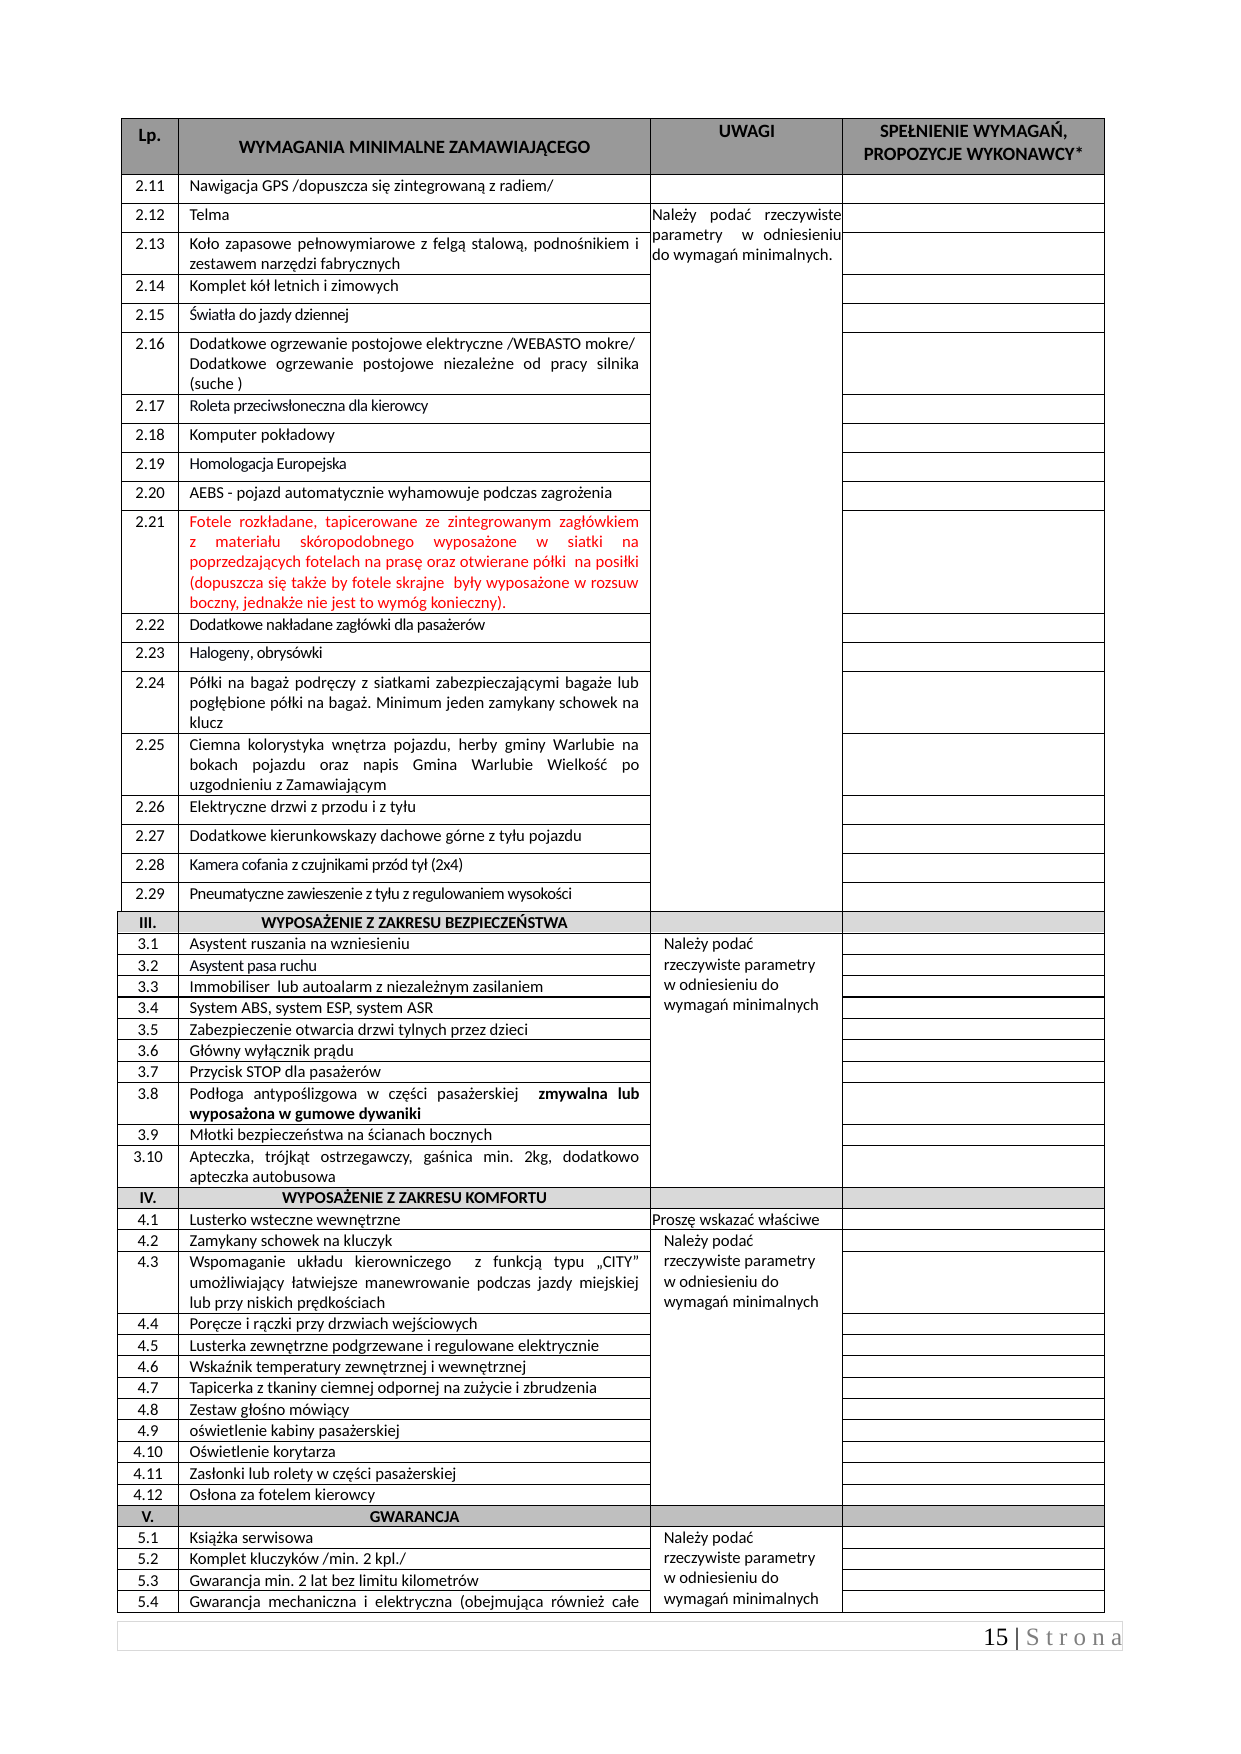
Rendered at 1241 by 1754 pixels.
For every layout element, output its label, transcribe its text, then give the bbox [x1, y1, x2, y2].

table_cell 2.29 [122, 883, 178, 911]
table_cell [843, 482, 1104, 510]
table_cell [843, 1485, 1104, 1505]
table_cell 3.6 [118, 1040, 178, 1061]
table_cell IV. [118, 1188, 178, 1208]
table_cell Przycisk STOP dla pasażerów [179, 1062, 650, 1082]
table_cell 4.12 [118, 1485, 178, 1505]
table_cell Książka serwisowa [179, 1527, 650, 1547]
table_cell 2.20 [122, 482, 178, 510]
table_cell Osłona za fotelem kierowcy [179, 1485, 650, 1505]
table_cell 2.15 [122, 304, 178, 332]
table_cell 2.16 [122, 333, 178, 394]
table_cell 2.22 [122, 614, 178, 642]
table_cell Kamera cofania z czujnikami przód tył (2x4) [179, 854, 650, 882]
table_cell [843, 955, 1104, 975]
table_cell [843, 1591, 1104, 1612]
table_cell [843, 1570, 1104, 1590]
table_cell 4.3 [118, 1252, 178, 1313]
table_cell Komputer pokładowy [179, 424, 650, 452]
table_cell 2.27 [122, 825, 178, 853]
table_cell 2.24 [122, 672, 178, 733]
table_cell 4.4 [118, 1314, 178, 1334]
table_cell Nawigacja GPS /dopuszcza się zintegrowaną z radiem/ [179, 175, 650, 203]
table_cell 2.26 [122, 796, 178, 824]
table_cell [843, 1549, 1104, 1569]
table_cell [843, 1506, 1104, 1526]
table_cell [843, 614, 1104, 642]
table_header SPEŁNIENIE WYMAGAŃ, PROPOZYCJE WYKONAWCY* [843, 119, 1104, 174]
table_cell Komplet kluczyków /min. 2 kpl./ [179, 1549, 650, 1569]
table_cell [843, 233, 1104, 274]
table_cell [843, 204, 1104, 232]
table_cell 2.17 [122, 395, 178, 423]
table_cell Zasłonki lub rolety w części pasażerskiej [179, 1463, 650, 1483]
table_cell [651, 1506, 842, 1526]
table_cell [843, 424, 1104, 452]
table_cell Zabezpieczenie otwarcia drzwi tylnych przez dzieci [179, 1019, 650, 1039]
table_cell [843, 1188, 1104, 1208]
table_cell Główny wyłącznik prądu [179, 1040, 650, 1061]
table_cell [843, 1356, 1104, 1377]
table_cell 3.9 [118, 1125, 178, 1145]
table_cell 2.12 [122, 204, 178, 232]
table_header Lp. [122, 119, 178, 174]
table_cell [843, 1209, 1104, 1229]
table_cell 4.10 [118, 1442, 178, 1462]
table_cell 4.6 [118, 1356, 178, 1377]
table_cell 5.1 [118, 1527, 178, 1547]
table_cell Komplet kół letnich i zimowych [179, 275, 650, 303]
table_cell [651, 175, 842, 203]
table_cell [843, 395, 1104, 423]
table_cell Lusterko wsteczne wewnętrzne [179, 1209, 650, 1229]
table_cell 4.9 [118, 1420, 178, 1441]
table_cell Wspomaganie układu kierowniczego z funkcją typu „CITY” umożliwiający łatwiejsze manewrowanie podczas jazdy miejskiej lub przy niskich prędkościach [179, 1252, 650, 1313]
table_cell III. [118, 912, 178, 932]
table_cell [843, 1463, 1104, 1483]
table_cell [843, 175, 1104, 203]
table_cell [843, 734, 1104, 795]
table_cell 3.1 [118, 934, 178, 954]
table_cell [843, 998, 1104, 1018]
table_cell [843, 1442, 1104, 1462]
table_cell 2.23 [122, 643, 178, 671]
table_cell Proszę wskazać właściwe [651, 1209, 842, 1229]
table_cell Poręcze i rączki przy drzwiach wejściowych [179, 1314, 650, 1334]
table_cell 4.5 [118, 1335, 178, 1355]
table_cell 2.13 [122, 233, 178, 274]
table_cell 3.7 [118, 1062, 178, 1082]
table_cell [843, 304, 1104, 332]
table_cell 3.10 [118, 1146, 178, 1187]
table_cell Immobiliser lub autoalarm z niezależnym zasilaniem [179, 976, 650, 996]
table_cell 5.4 [118, 1591, 178, 1612]
table_cell 4.7 [118, 1378, 178, 1398]
table_cell 4.11 [118, 1463, 178, 1483]
table_cell [843, 643, 1104, 671]
table_cell [843, 1527, 1104, 1547]
table_cell 2.18 [122, 424, 178, 452]
table_cell 3.5 [118, 1019, 178, 1039]
table_cell 2.14 [122, 275, 178, 303]
table_cell Roleta przeciwsłoneczna dla kierowcy [179, 395, 650, 423]
table_cell WYPOSAŻENIE Z ZAKRESU KOMFORTU [179, 1188, 650, 1208]
table_cell Asystent ruszania na wzniesieniu [179, 934, 650, 954]
table_cell [843, 1420, 1104, 1441]
table_cell [843, 934, 1104, 954]
table_cell [843, 1378, 1104, 1398]
table_cell [843, 1125, 1104, 1145]
table_header UWAGI [651, 119, 842, 174]
table_cell Koło zapasowe pełnowymiarowe z felgą stalową, podnośnikiem i zestawem narzędzi fabrycznych [179, 233, 650, 274]
table_cell Podłoga antypoślizgowa w części pasażerskiej zmywalna lub wyposażona w gumowe dywaniki [179, 1083, 650, 1123]
table_cell Gwarancja min. 2 lat bez limitu kilometrów [179, 1570, 650, 1590]
table_cell [843, 672, 1104, 733]
table_header WYMAGANIA MINIMALNE ZAMAWIAJĄCEGO [179, 119, 650, 174]
table_cell [843, 1040, 1104, 1061]
table_cell Półki na bagaż podręczy z siatkami zabezpieczającymi bagaże lub pogłębione półki na bagaż. Minimum jeden zamykany schowek na klucz [179, 672, 650, 733]
table_cell [843, 1335, 1104, 1355]
table_cell Apteczka, trójkąt ostrzegawczy, gaśnica min. 2kg, dodatkowo apteczka autobusowa [179, 1146, 650, 1187]
table_cell 4.8 [118, 1399, 178, 1419]
table_cell Telma [179, 204, 650, 232]
table_cell Zestaw głośno mówiący [179, 1399, 650, 1419]
table_cell [843, 976, 1104, 996]
table_cell Wskaźnik temperatury zewnętrznej i wewnętrznej [179, 1356, 650, 1377]
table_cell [651, 204, 842, 911]
table_cell V. [118, 1506, 178, 1526]
table_cell [843, 1019, 1104, 1039]
table_cell Światła do jazdy dziennej [179, 304, 650, 332]
table_cell Halogeny, obrysówki [179, 643, 650, 671]
table_cell 3.3 [118, 976, 178, 996]
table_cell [179, 1591, 650, 1612]
table_cell 2.28 [122, 854, 178, 882]
table_cell [843, 275, 1104, 303]
table_cell 2.11 [122, 175, 178, 203]
table_cell [843, 854, 1104, 882]
table_cell 2.25 [122, 734, 178, 795]
table_cell [651, 912, 842, 932]
table_cell [651, 1188, 842, 1208]
table_cell [843, 1399, 1104, 1419]
table_cell [843, 1230, 1104, 1251]
table_cell WYPOSAŻENIE Z ZAKRESU BEZPIECZEŃSTWA [179, 912, 650, 932]
table_cell Oświetlenie korytarza [179, 1442, 650, 1462]
table_cell [843, 796, 1104, 824]
table_cell 4.2 [118, 1230, 178, 1251]
table_cell [843, 912, 1104, 932]
table_cell Asystent pasa ruchu [179, 955, 650, 975]
table_cell Pneumatyczne zawieszenie z tyłu z regulowaniem wysokości [179, 883, 650, 911]
table_cell [843, 333, 1104, 394]
table_cell 5.3 [118, 1570, 178, 1590]
table_cell [843, 1314, 1104, 1334]
table_cell 2.21 [122, 511, 178, 613]
table_cell 5.2 [118, 1549, 178, 1569]
table_cell oświetlenie kabiny pasażerskiej [179, 1420, 650, 1441]
table_cell 3.2 [118, 955, 178, 975]
table_cell Należy podać rzeczywiste parametry w odniesieniu do wymagań minimalnych [651, 1527, 842, 1612]
table_cell AEBS - pojazd automatycznie wyhamowuje podczas zagrożenia [179, 482, 650, 510]
table_cell [843, 511, 1104, 613]
table_cell Dodatkowe kierunkowskazy dachowe górne z tyłu pojazdu [179, 825, 650, 853]
table_cell GWARANCJA [179, 1506, 650, 1526]
table_cell [843, 883, 1104, 911]
table_cell 3.4 [118, 998, 178, 1018]
table_cell Fotele rozkładane, tapicerowane ze zintegrowanym zagłówkiem z materiału skóropodobnego wyposażone w siatki na poprzedzających fotelach na prasę oraz otwierane półki na posiłki (dopuszcza się także by fotele skrajne były wyposażone w rozsuw boczny, jednakże nie jest to wymóg konieczny). [179, 511, 650, 613]
table_cell [843, 825, 1104, 853]
table_cell [843, 1062, 1104, 1082]
table_cell Elektryczne drzwi z przodu i z tyłu [179, 796, 650, 824]
table_cell Tapicerka z tkaniny ciemnej odpornej na zużycie i zbrudzenia [179, 1378, 650, 1398]
table_cell [843, 1146, 1104, 1187]
table_cell 4.1 [118, 1209, 178, 1229]
table_cell Należy podać rzeczywiste parametry w odniesieniu do wymagań minimalnych [651, 934, 842, 1187]
table_cell 2.19 [122, 453, 178, 481]
table_cell Zamykany schowek na kluczyk [179, 1230, 650, 1251]
table_cell [843, 1083, 1104, 1123]
table_cell Dodatkowe nakładane zagłówki dla pasażerów [179, 614, 650, 642]
table_cell Młotki bezpieczeństwa na ścianach bocznych [179, 1125, 650, 1145]
table_cell Ciemna kolorystyka wnętrza pojazdu, herby gminy Warlubie na bokach pojazdu oraz napis Gmina Warlubie Wielkość po uzgodnieniu z Zamawiającym [179, 734, 650, 795]
table_cell [843, 1252, 1104, 1313]
table_cell Należy podać rzeczywiste parametry w odniesieniu do wymagań minimalnych [651, 1230, 842, 1505]
table_cell Homologacja Europejska [179, 453, 650, 481]
table_cell [843, 453, 1104, 481]
table_cell System ABS, system ESP, system ASR [179, 998, 650, 1018]
table_cell 3.8 [118, 1083, 178, 1123]
table_cell Dodatkowe ogrzewanie postojowe elektryczne /WEBASTO mokre/ Dodatkowe ogrzewanie postojowe niezależne od pracy silnika (suche ) [179, 333, 650, 394]
table_cell Lusterka zewnętrzne podgrzewane i regulowane elektrycznie [179, 1335, 650, 1355]
